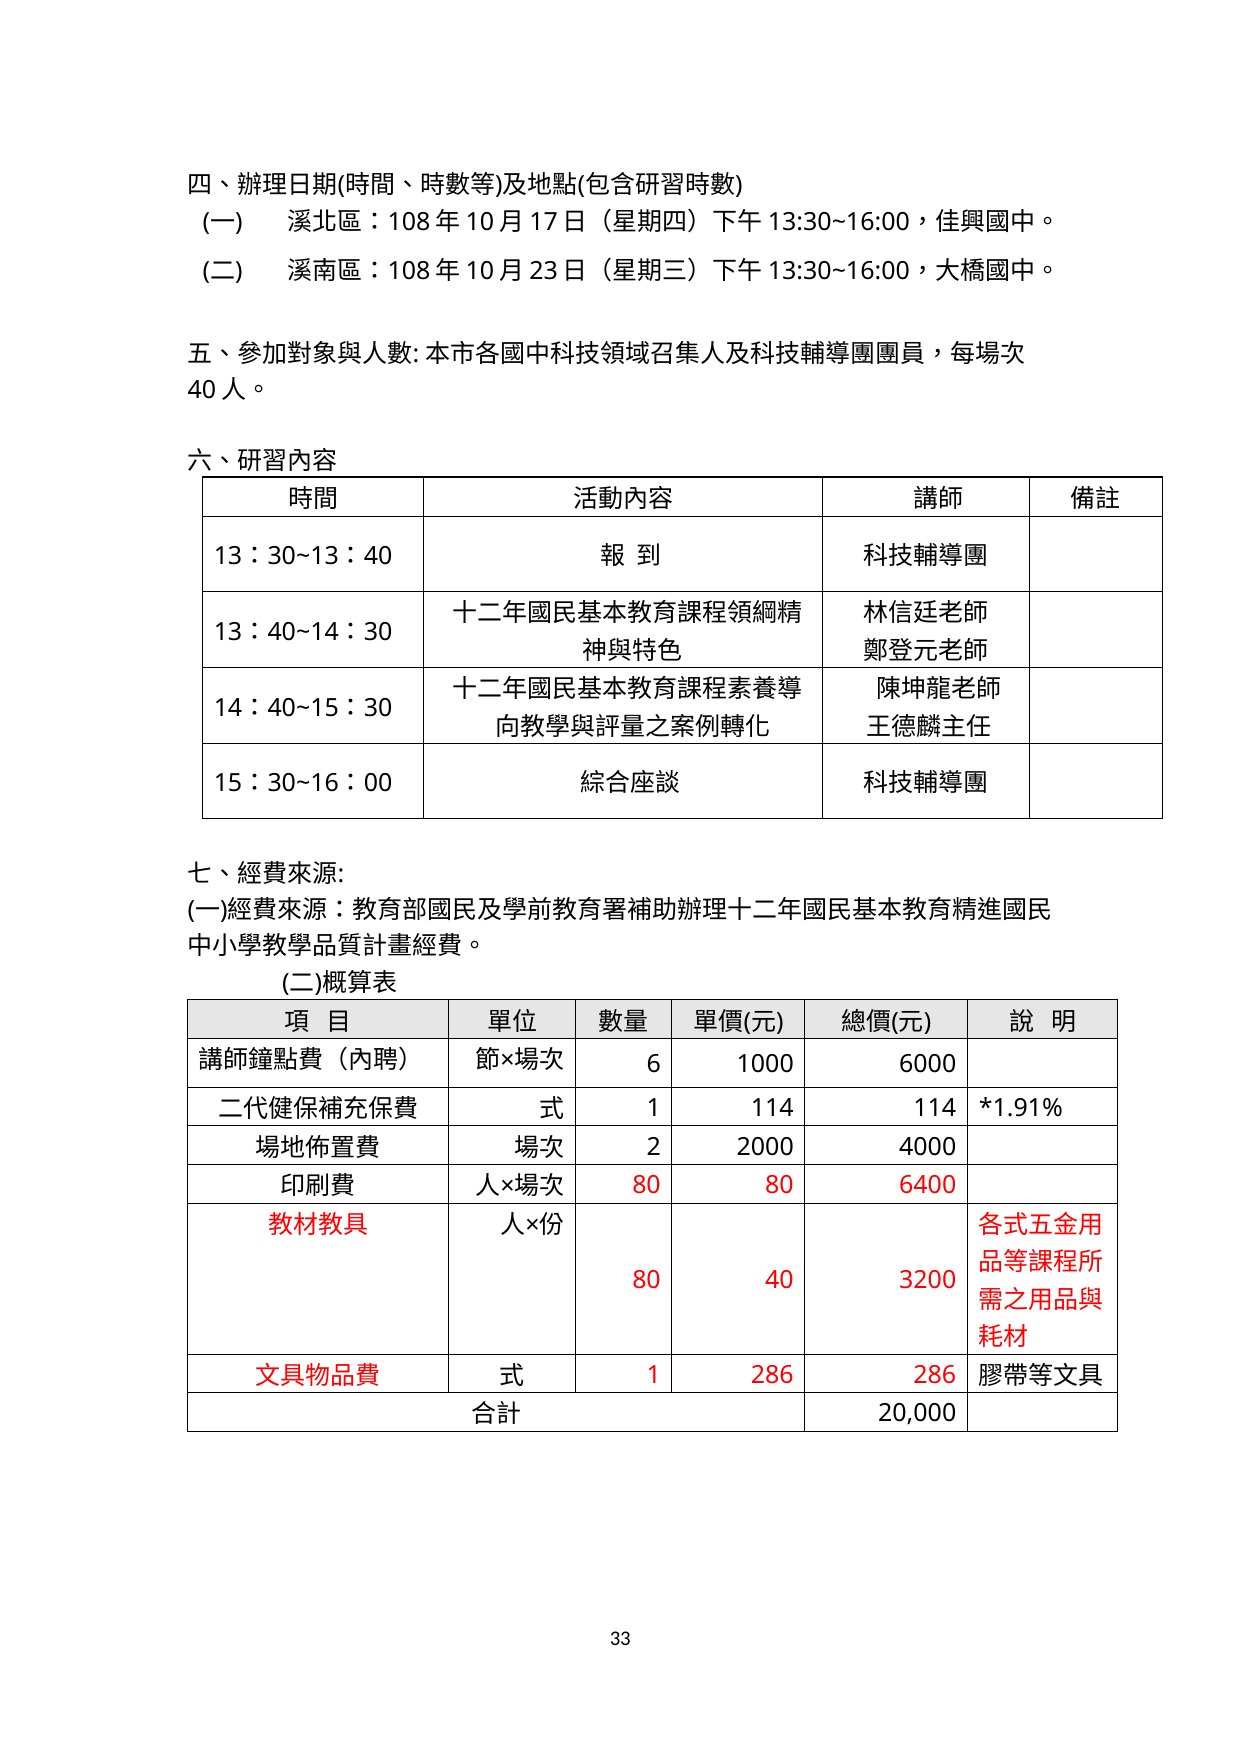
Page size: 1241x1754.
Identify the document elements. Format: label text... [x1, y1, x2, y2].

table_cell 6400 [805, 1165, 967, 1202]
table_cell 1 [576, 1355, 671, 1392]
table_cell [1030, 668, 1162, 743]
table_cell 科技輔導團 [823, 744, 1029, 818]
table_cell *1.91% [968, 1088, 1117, 1125]
table_header 時間 [203, 478, 423, 516]
table_cell 286 [805, 1355, 967, 1392]
table_cell 人×份 [449, 1204, 575, 1353]
table_cell 1000 [672, 1039, 804, 1087]
table_cell 式 [449, 1088, 575, 1125]
table_header 活動內容 [424, 478, 822, 516]
table_header 總價(元) [805, 1000, 967, 1038]
table_header 說 明 [968, 1000, 1117, 1038]
table_cell 場地佈置費 [188, 1126, 448, 1164]
text 七、經費來源: [187, 853, 1053, 889]
table_header 備註 [1030, 478, 1162, 516]
table_cell 80 [576, 1204, 671, 1353]
table_cell 文具物品費 [188, 1355, 448, 1392]
text 四、辦理日期(時間、時數等)及地點(包含研習時數) [187, 164, 1053, 201]
text (二)概算表 [282, 962, 1053, 999]
table_cell 6 [576, 1039, 671, 1087]
table_cell 40 [672, 1204, 804, 1353]
table_cell [968, 1039, 1117, 1087]
table_cell 科技輔導團 [823, 517, 1029, 591]
table_cell 式 [449, 1355, 575, 1392]
table_cell 114 [805, 1088, 967, 1125]
table_cell 二代健保補充保費 [188, 1088, 448, 1125]
table_cell 15：30~16：00 [203, 744, 423, 818]
table_cell [968, 1126, 1117, 1164]
table_cell 286 [672, 1355, 804, 1392]
table_cell 綜合座談 [424, 744, 822, 818]
table_cell 14：40~15：30 [203, 668, 423, 743]
table_cell [968, 1393, 1117, 1431]
table_cell 2000 [672, 1126, 804, 1164]
table_cell 講師鐘點費（內聘） [188, 1039, 448, 1087]
table_cell [1030, 744, 1162, 818]
table_cell 80 [672, 1165, 804, 1202]
table_cell 人×場次 [449, 1165, 575, 1202]
table_cell 林信廷老師 鄭登元老師 [823, 592, 1029, 667]
table_cell 114 [672, 1088, 804, 1125]
table_header 數量 [576, 1000, 671, 1038]
table_cell 報 到 [424, 517, 822, 591]
table_cell 膠帶等文具 [968, 1355, 1117, 1392]
list 溪北區：108年10月17日（星期四）下午13:30~16:00，佳興國中。 [202, 201, 1053, 238]
table_cell 場次 [449, 1126, 575, 1164]
table_cell 20,000 [805, 1393, 967, 1431]
table_cell 13：30~13：40 [203, 517, 423, 591]
table_cell 13：40~14：30 [203, 592, 423, 667]
table_cell 陳坤龍老師 王德麟主任 [823, 668, 1029, 743]
table_cell 4000 [805, 1126, 967, 1164]
text 五、參加對象與人數: 本市各國中科技領域召集人及科技輔導團團員，每場次40人。 [187, 333, 1053, 406]
table_header 單價(元) [672, 1000, 804, 1038]
table_cell 2 [576, 1126, 671, 1164]
table_header 單位 [449, 1000, 575, 1038]
table_cell 教材教具 [188, 1204, 448, 1353]
table_cell 80 [576, 1165, 671, 1202]
table_cell [1030, 517, 1162, 591]
text 六、研習內容 [187, 440, 1053, 476]
text (一)經費來源：教育部國民及學前教育署補助辦理十二年國民基本教育精進國民中小學教學品質計畫經費。 [187, 889, 1053, 962]
table_cell 各式五金用品等課程所需之用品與耗材 [968, 1204, 1117, 1353]
table_cell 節×場次 [449, 1039, 575, 1087]
list 溪南區：108年10月23日（星期三）下午13:30~16:00，大橋國中。 [202, 250, 1053, 288]
table_cell [968, 1165, 1117, 1202]
table_cell 1 [576, 1088, 671, 1125]
table_cell 6000 [805, 1039, 967, 1087]
table_header 項 目 [188, 1000, 448, 1038]
table_cell 合計 [188, 1393, 804, 1431]
table_cell 十二年國民基本教育課程素養導向教學與評量之案例轉化 [424, 668, 822, 743]
table_cell 3200 [805, 1204, 967, 1353]
table_cell 印刷費 [188, 1165, 448, 1202]
table_cell 十二年國民基本教育課程領綱精神與特色 [424, 592, 822, 667]
table_cell [1030, 592, 1162, 667]
table_header 講師 [823, 478, 1029, 516]
